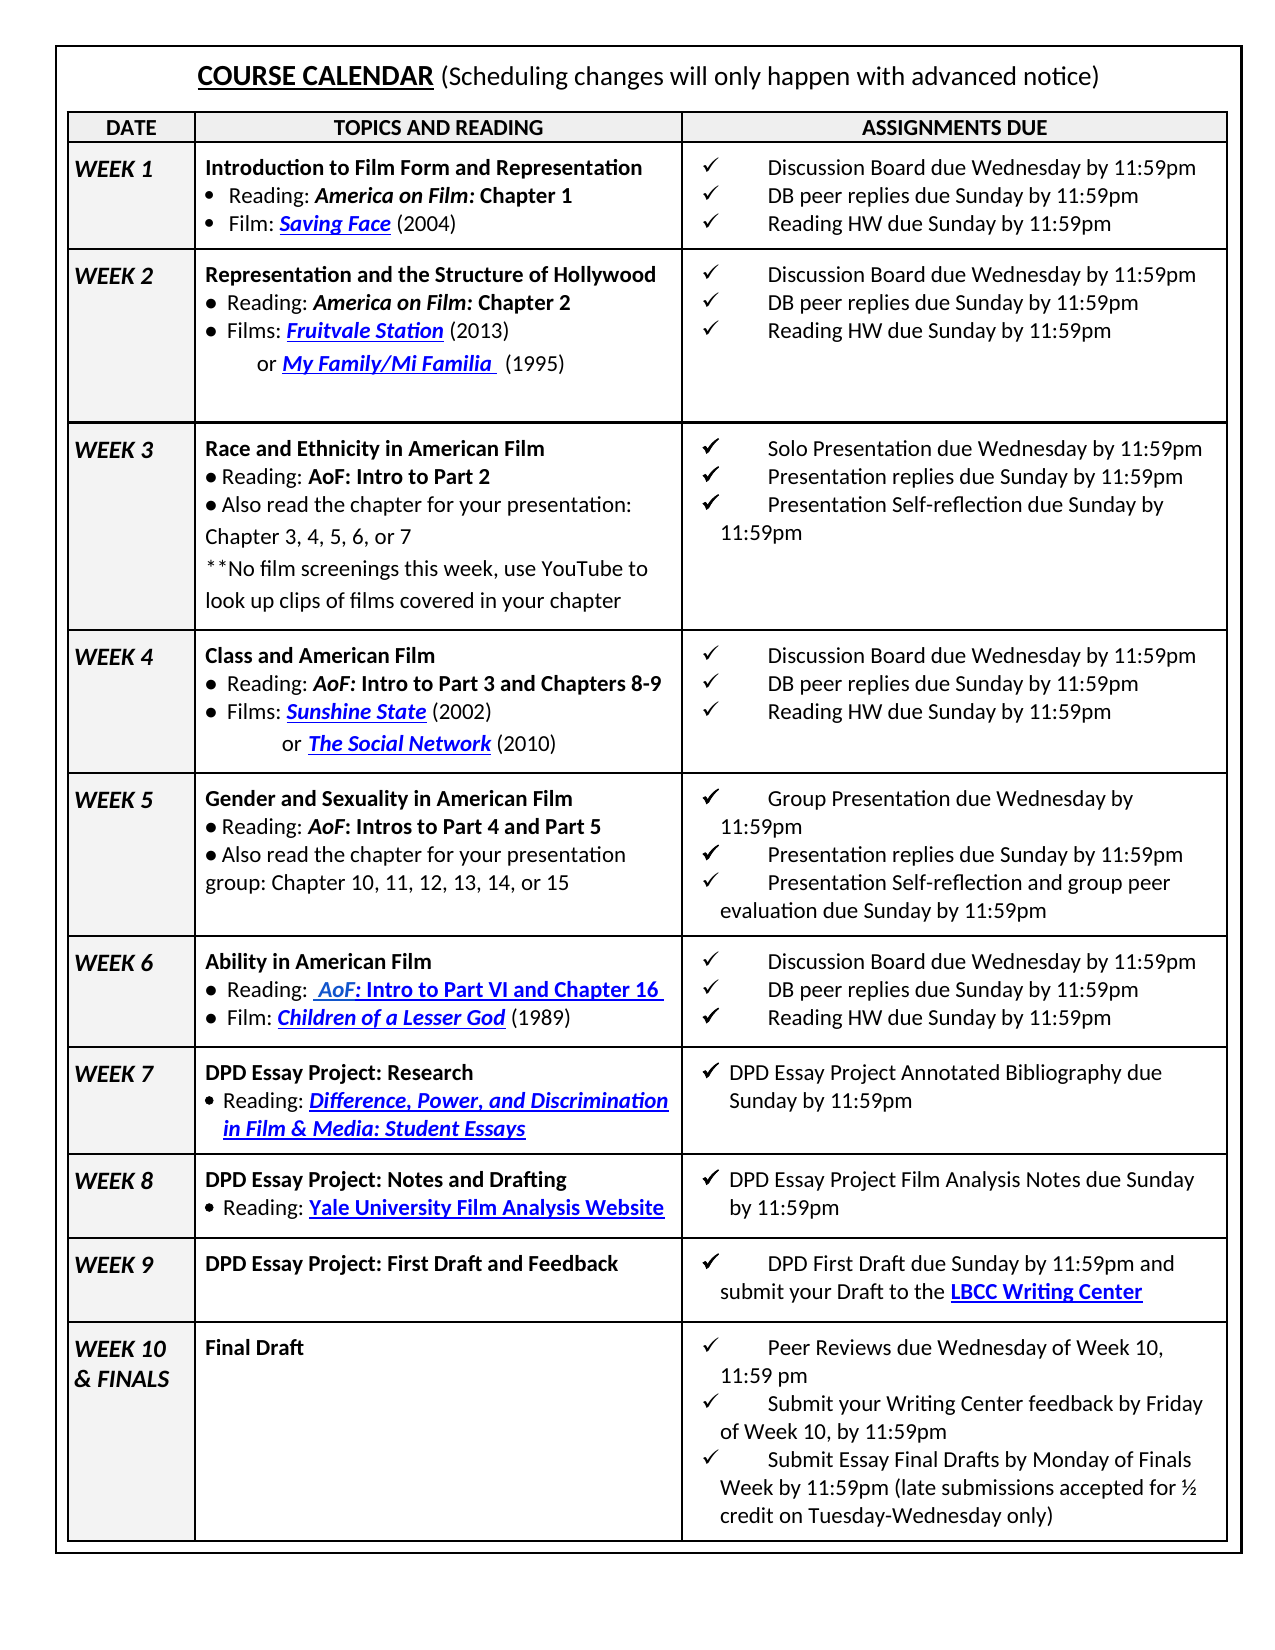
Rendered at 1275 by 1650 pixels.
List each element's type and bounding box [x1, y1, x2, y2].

table_header [57, 47, 1240, 1552]
